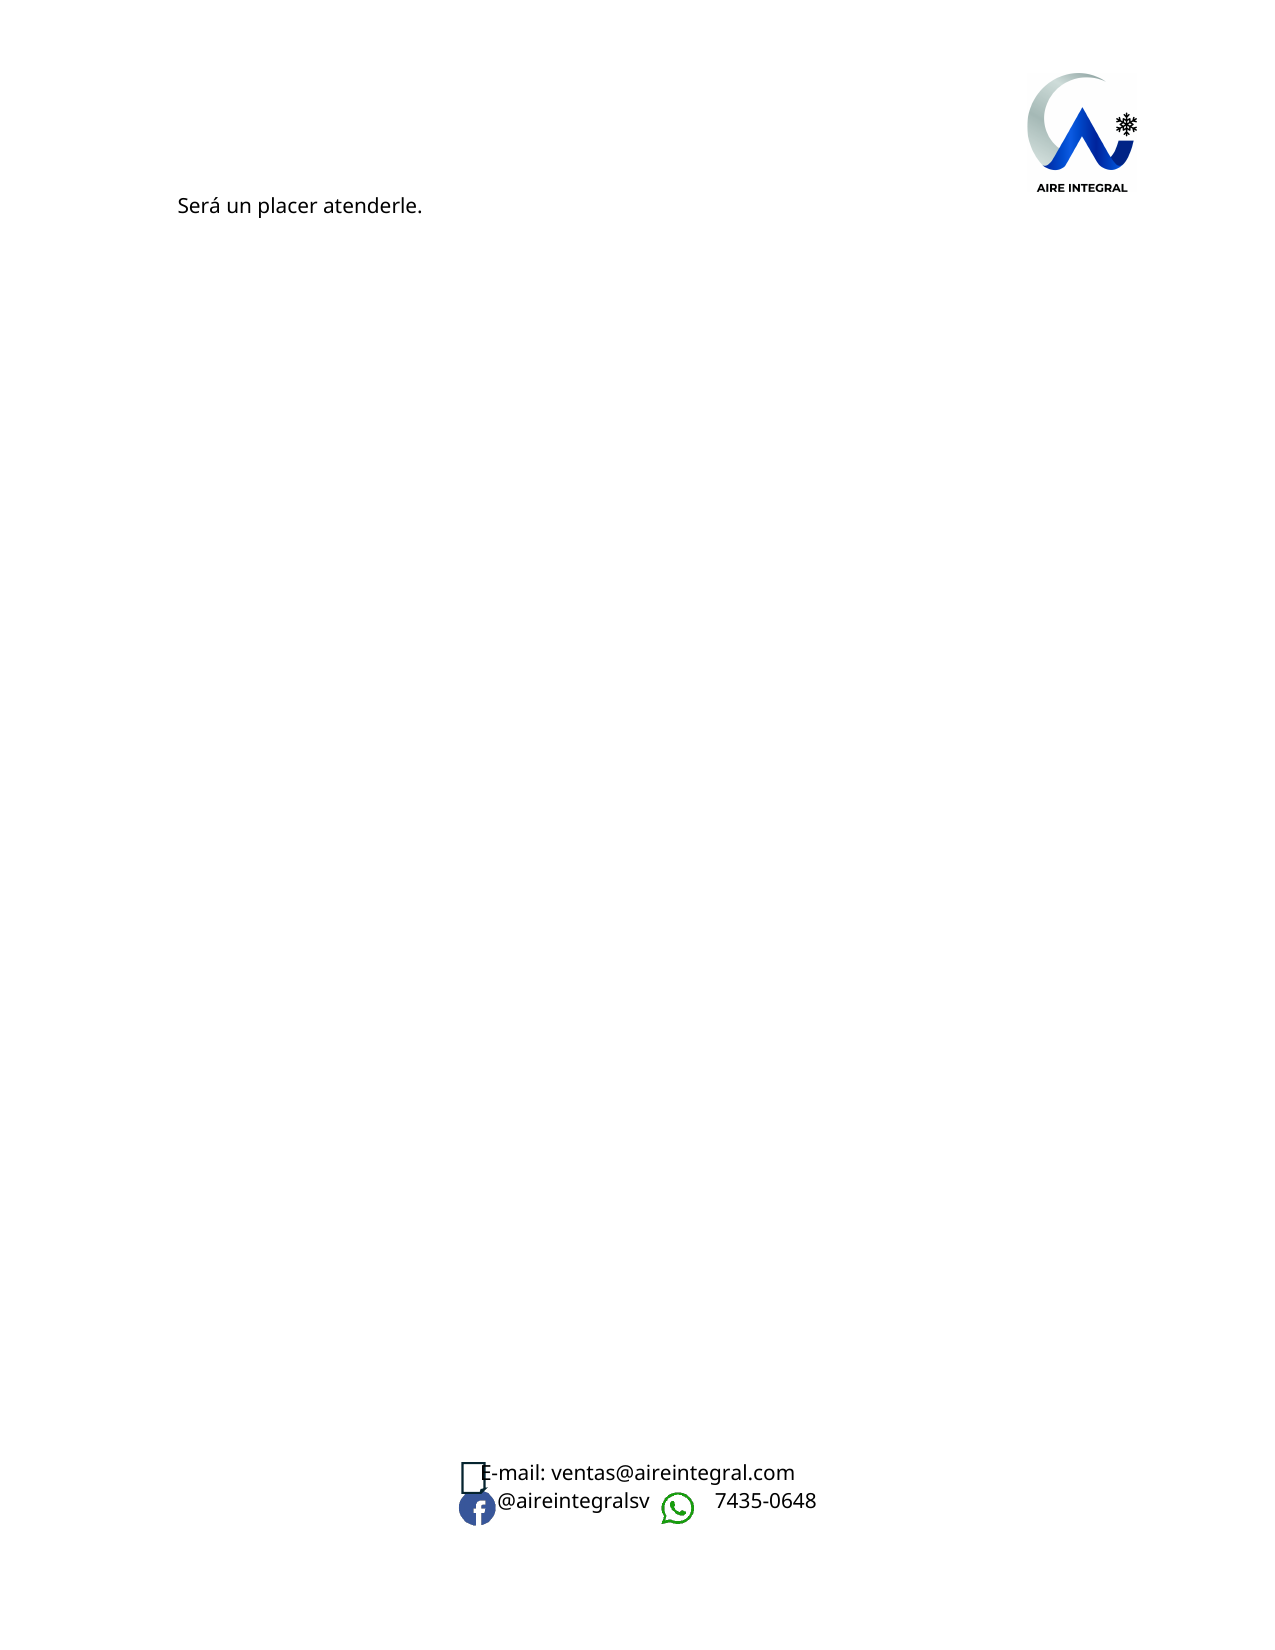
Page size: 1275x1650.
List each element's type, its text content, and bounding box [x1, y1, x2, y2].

picture [456, 1487, 498, 1528]
picture [1027, 73, 1137, 192]
picture [651, 1482, 704, 1534]
text Será un placer atenderle. [177, 192, 1137, 220]
